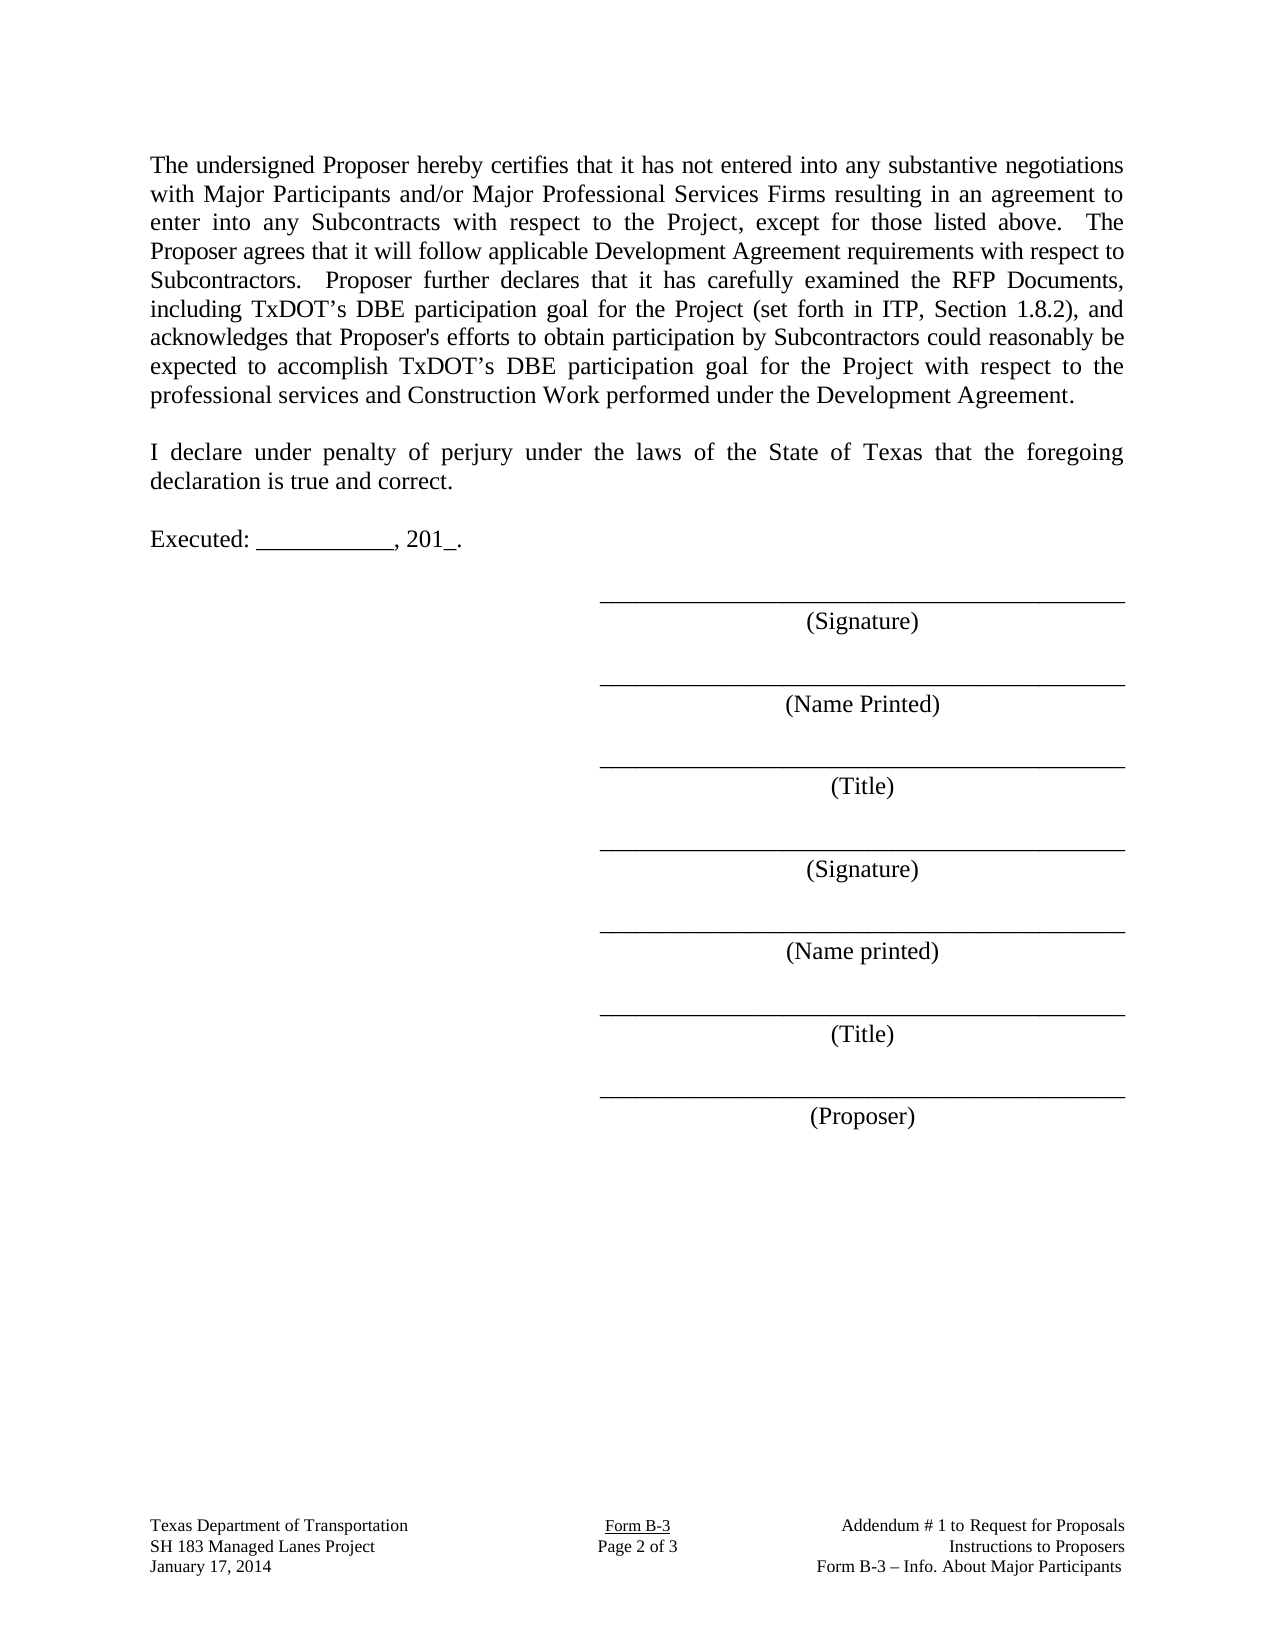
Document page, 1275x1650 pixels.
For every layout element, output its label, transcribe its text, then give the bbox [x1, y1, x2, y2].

text (Name printed) [600, 936, 1125, 965]
text The undersigned Proposer hereby certifies that it has not entered into any substantive negotiations with Major Participants and/or Major Professional Services Firms resulting in an agreement to enter into any Subcontracts with respect to the Project, except for those listed above. The Proposer agrees that it will follow applicable Development Agreement requirements with respect to Subcontractors. Proposer further declares that it has carefully examined the RFP Documents, including TxDOT’s DBE participation goal for the Project (set forth in ITP, Section 1.8.2), and acknowledges that Proposer's efforts to obtain participation by Subcontractors could reasonably be expected to accomplish TxDOT’s DBE participation goal for the Project with respect to the professional services and Construction Work performed under the Development Agreement. [150, 150, 1125, 409]
text (Title) [600, 1019, 1125, 1047]
text I declare under penalty of perjury under the laws of the State of Texas that the foregoing declaration is true and correct. [150, 437, 1125, 495]
text (Signature) [600, 606, 1125, 635]
text Executed: ___________, 201_. [150, 524, 1125, 552]
text (Proposer) [600, 1101, 1125, 1130]
text (Name Printed) [600, 689, 1125, 717]
text (Signature) [600, 854, 1125, 882]
text (Title) [600, 771, 1125, 800]
